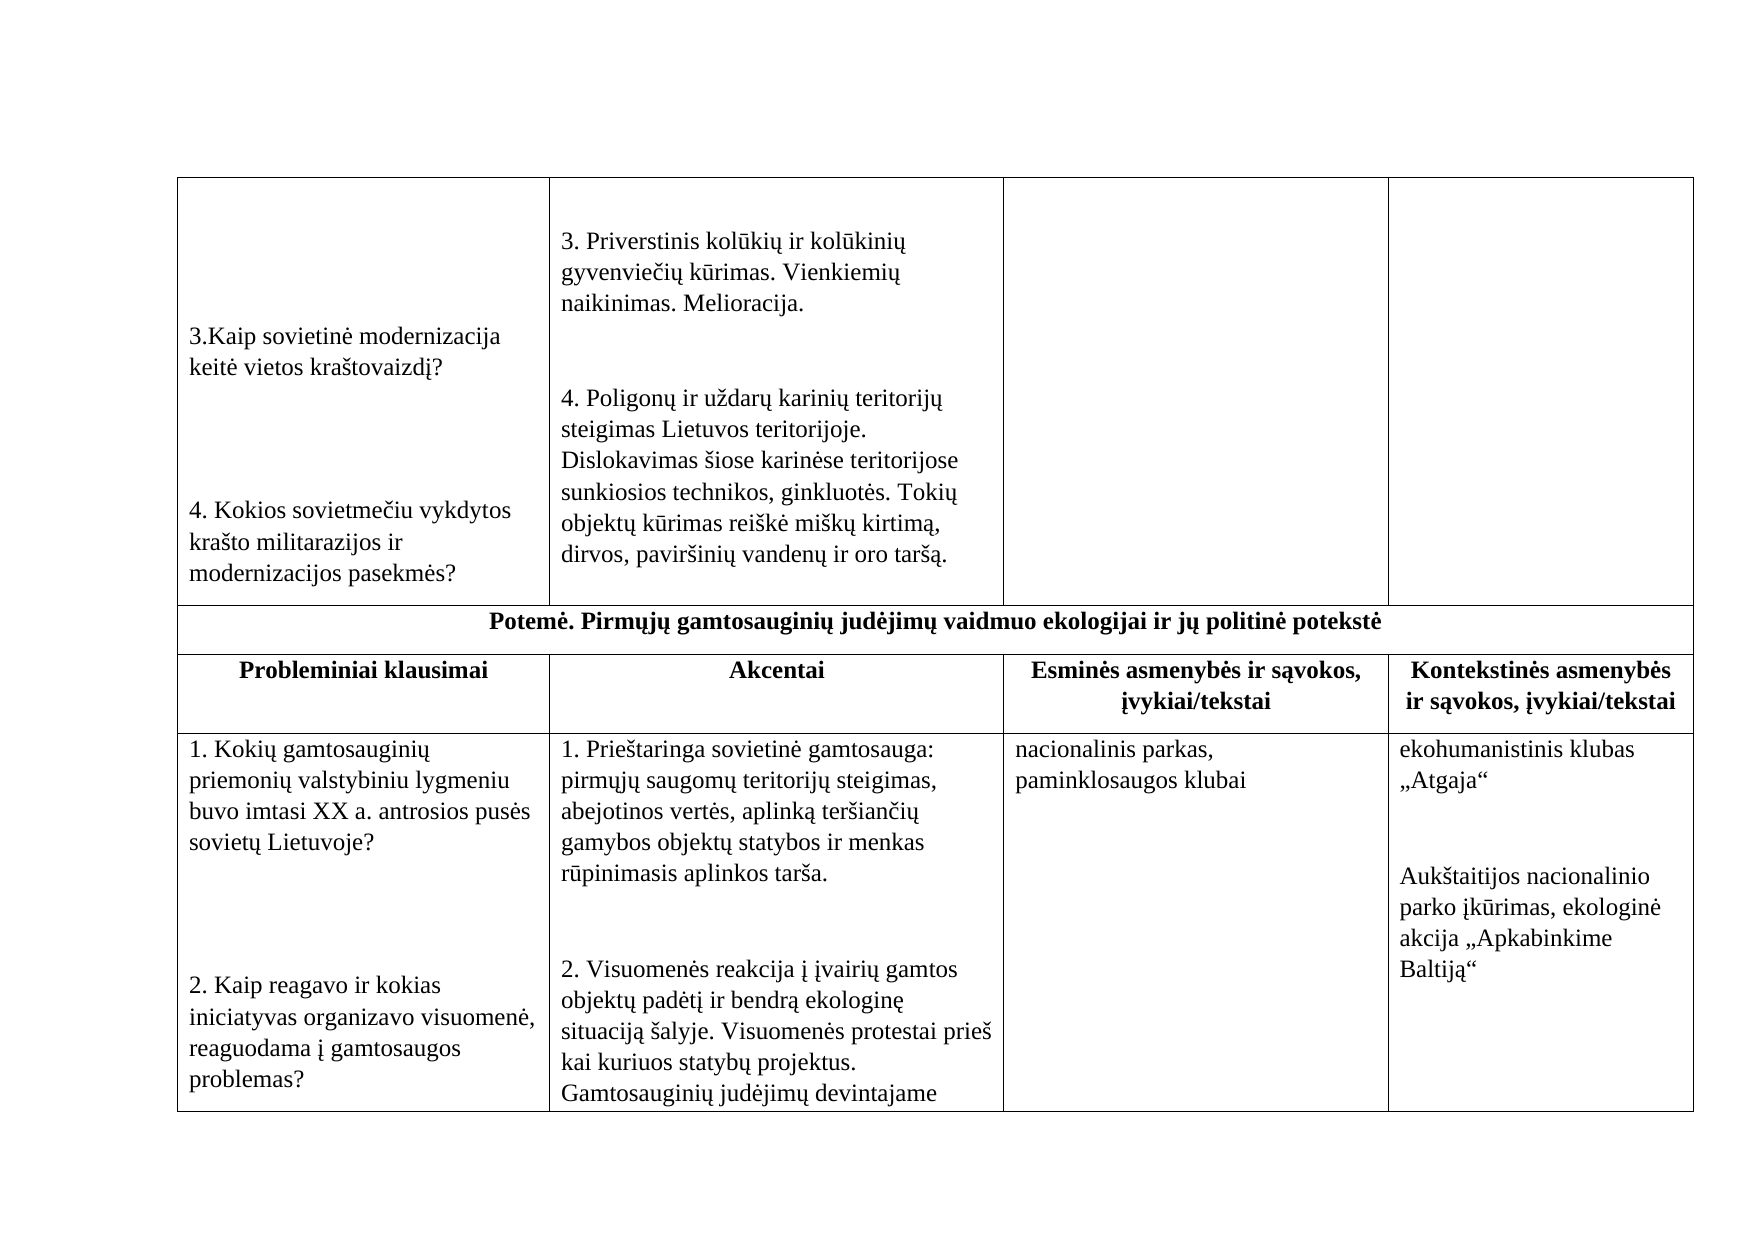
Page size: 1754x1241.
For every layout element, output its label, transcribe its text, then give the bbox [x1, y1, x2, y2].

table_cell Probleminiai klausimai [178, 655, 549, 733]
table_cell Esminės asmenybės ir sąvokos, įvykiai/tekstai [1004, 655, 1388, 733]
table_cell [178, 178, 549, 605]
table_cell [550, 178, 1003, 605]
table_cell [550, 734, 1003, 1111]
table_cell Kontekstinės asmenybės ir sąvokos, įvykiai/tekstai [1389, 655, 1693, 733]
table_cell [1389, 178, 1693, 605]
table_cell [1004, 734, 1388, 1111]
table_cell Akcentai [550, 655, 1003, 733]
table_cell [1389, 734, 1693, 1111]
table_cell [1004, 178, 1388, 605]
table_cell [178, 734, 549, 1111]
table_cell Potemė. Pirmųjų gamtosauginių judėjimų vaidmuo ekologijai ir jų politinė potekstė [178, 606, 1693, 654]
